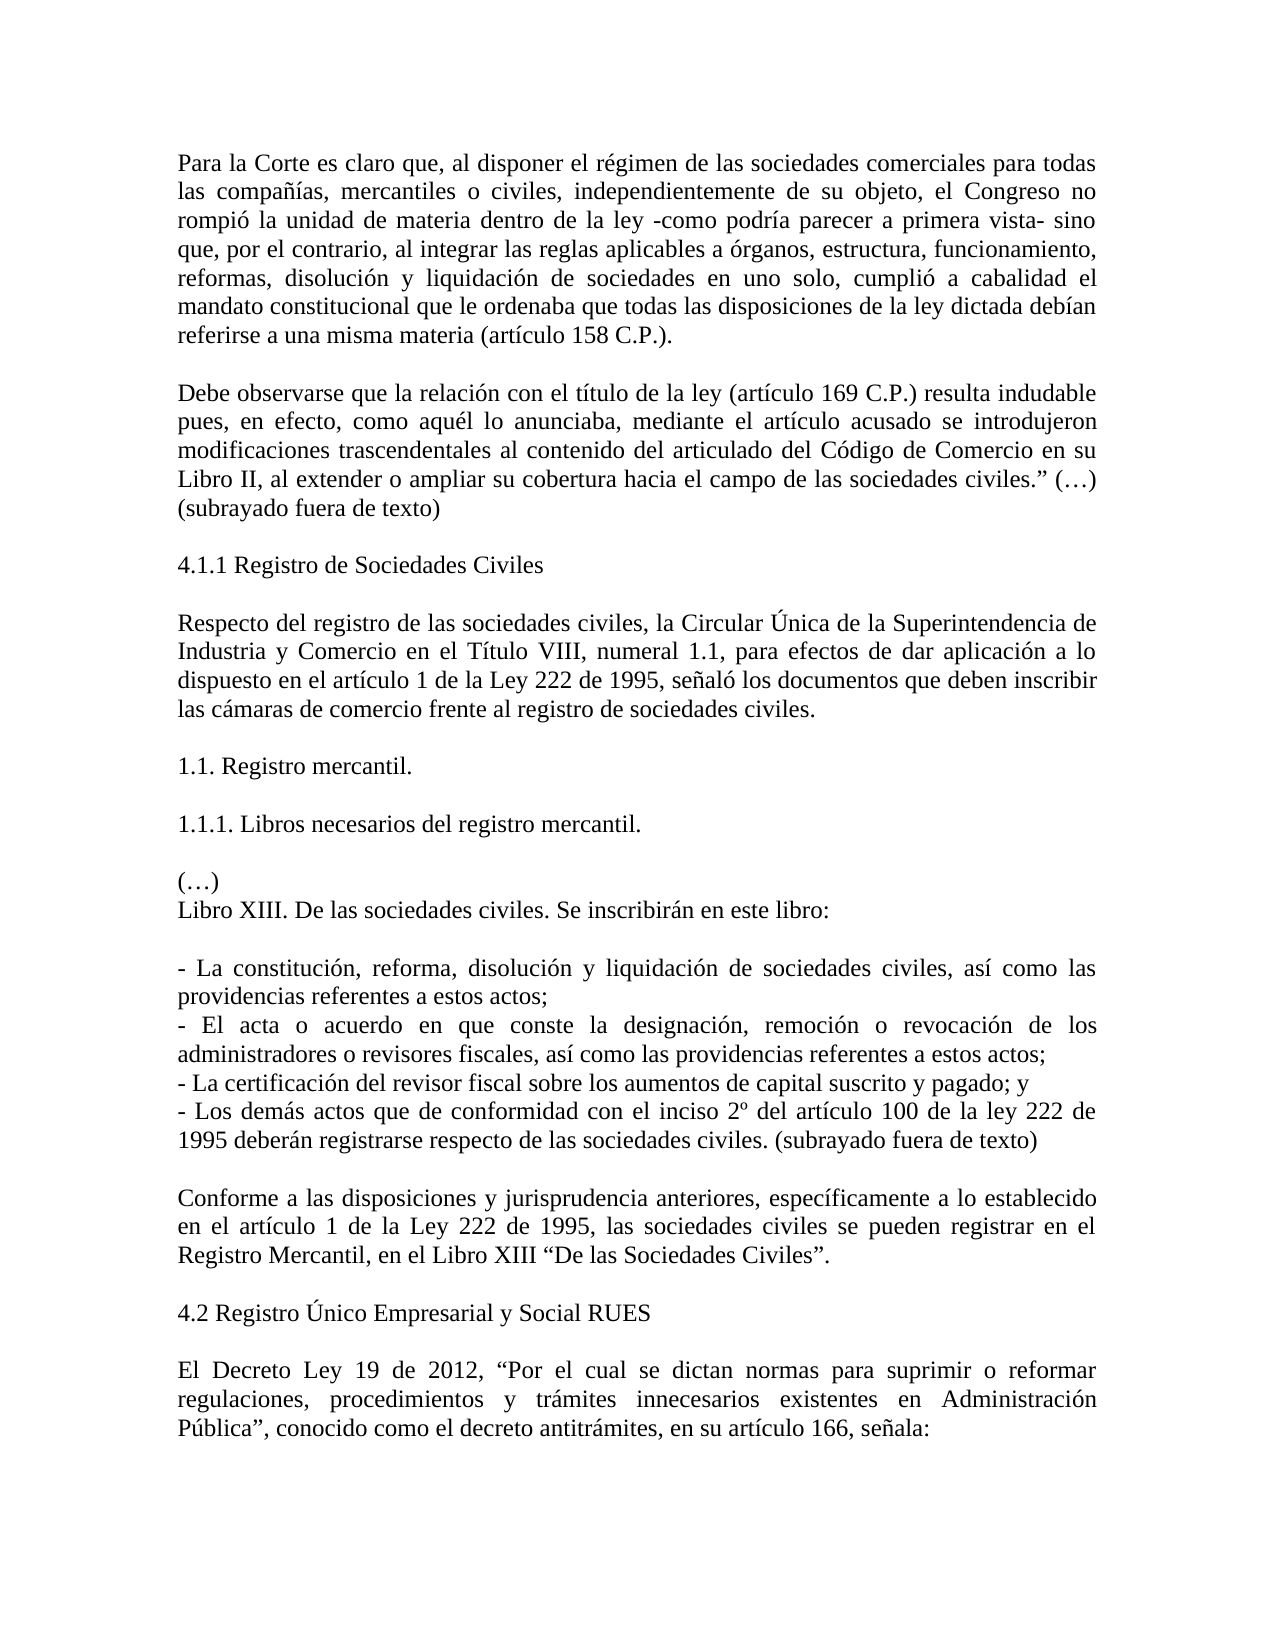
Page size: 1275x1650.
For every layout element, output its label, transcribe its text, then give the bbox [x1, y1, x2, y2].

text Para la Corte es claro que, al disponer el régimen de las sociedades comerciales para todas las compañías, mercantiles o civiles, independientemente de su objeto, el Congreso no rompió la unidad de materia dentro de la ley -como podría parecer a primera vista- sino que, por el contrario, al integrar las reglas aplicables a órganos, estructura, funcionamiento, reformas, disolución y liquidación de sociedades en uno solo, cumplió a cabalidad el mandato constitucional que le ordenaba que todas las disposiciones de la ley dictada debían referirse a una misma materia (artículo 158 C.P.). [177, 148, 1098, 349]
text 4.2 Registro Único Empresarial y Social RUES [177, 1298, 1098, 1326]
text - La certificación del revisor fiscal sobre los aumentos de capital suscrito y pagado; y [177, 1068, 1098, 1096]
text - Los demás actos que de conformidad con el inciso 2º del artículo 100 de la ley 222 de 1995 deberán registrarse respecto de las sociedades civiles. (subrayado fuera de texto) [177, 1096, 1098, 1154]
text Debe observarse que la relación con el título de la ley (artículo 169 C.P.) resulta indudable pues, en efecto, como aquél lo anunciaba, mediante el artículo acusado se introdujeron modificaciones trascendentales al contenido del articulado del Código de Comercio en su Libro II, al extender o ampliar su cobertura hacia el campo de las sociedades civiles.” (…) (subrayado fuera de texto) [177, 378, 1098, 521]
text Libro XIII. De las sociedades civiles. Se inscribirán en este libro: [177, 895, 1098, 924]
text - El acta o acuerdo en que conste la designación, remoción o revocación de los administradores o revisores fiscales, así como las providencias referentes a estos actos; [177, 1010, 1098, 1068]
text 1.1.1. Libros necesarios del registro mercantil. [177, 809, 1098, 838]
text 1.1. Registro mercantil. [177, 751, 1098, 780]
text Conforme a las disposiciones y jurisprudencia anteriores, específicamente a lo establecido en el artículo 1 de la Ley 222 de 1995, las sociedades civiles se pueden registrar en el Registro Mercantil, en el Libro XIII “De las Sociedades Civiles”. [177, 1183, 1098, 1269]
text (…) [177, 866, 1098, 895]
text - La constitución, reforma, disolución y liquidación de sociedades civiles, así como las providencias referentes a estos actos; [177, 953, 1098, 1010]
text El Decreto Ley 19 de 2012, “Por el cual se dictan normas para suprimir o reformar regulaciones, procedimientos y trámites innecesarios existentes en Administración Pública”, conocido como el decreto antitrámites, en su artículo 166, señala: [177, 1355, 1098, 1441]
text Respecto del registro de las sociedades civiles, la Circular Única de la Superintendencia de Industria y Comercio en el Título VIII, numeral 1.1, para efectos de dar aplicación a lo dispuesto en el artículo 1 de la Ley 222 de 1995, señaló los documentos que deben inscribir las cámaras de comercio frente al registro de sociedades civiles. [177, 608, 1098, 723]
text 4.1.1 Registro de Sociedades Civiles [177, 550, 1098, 579]
